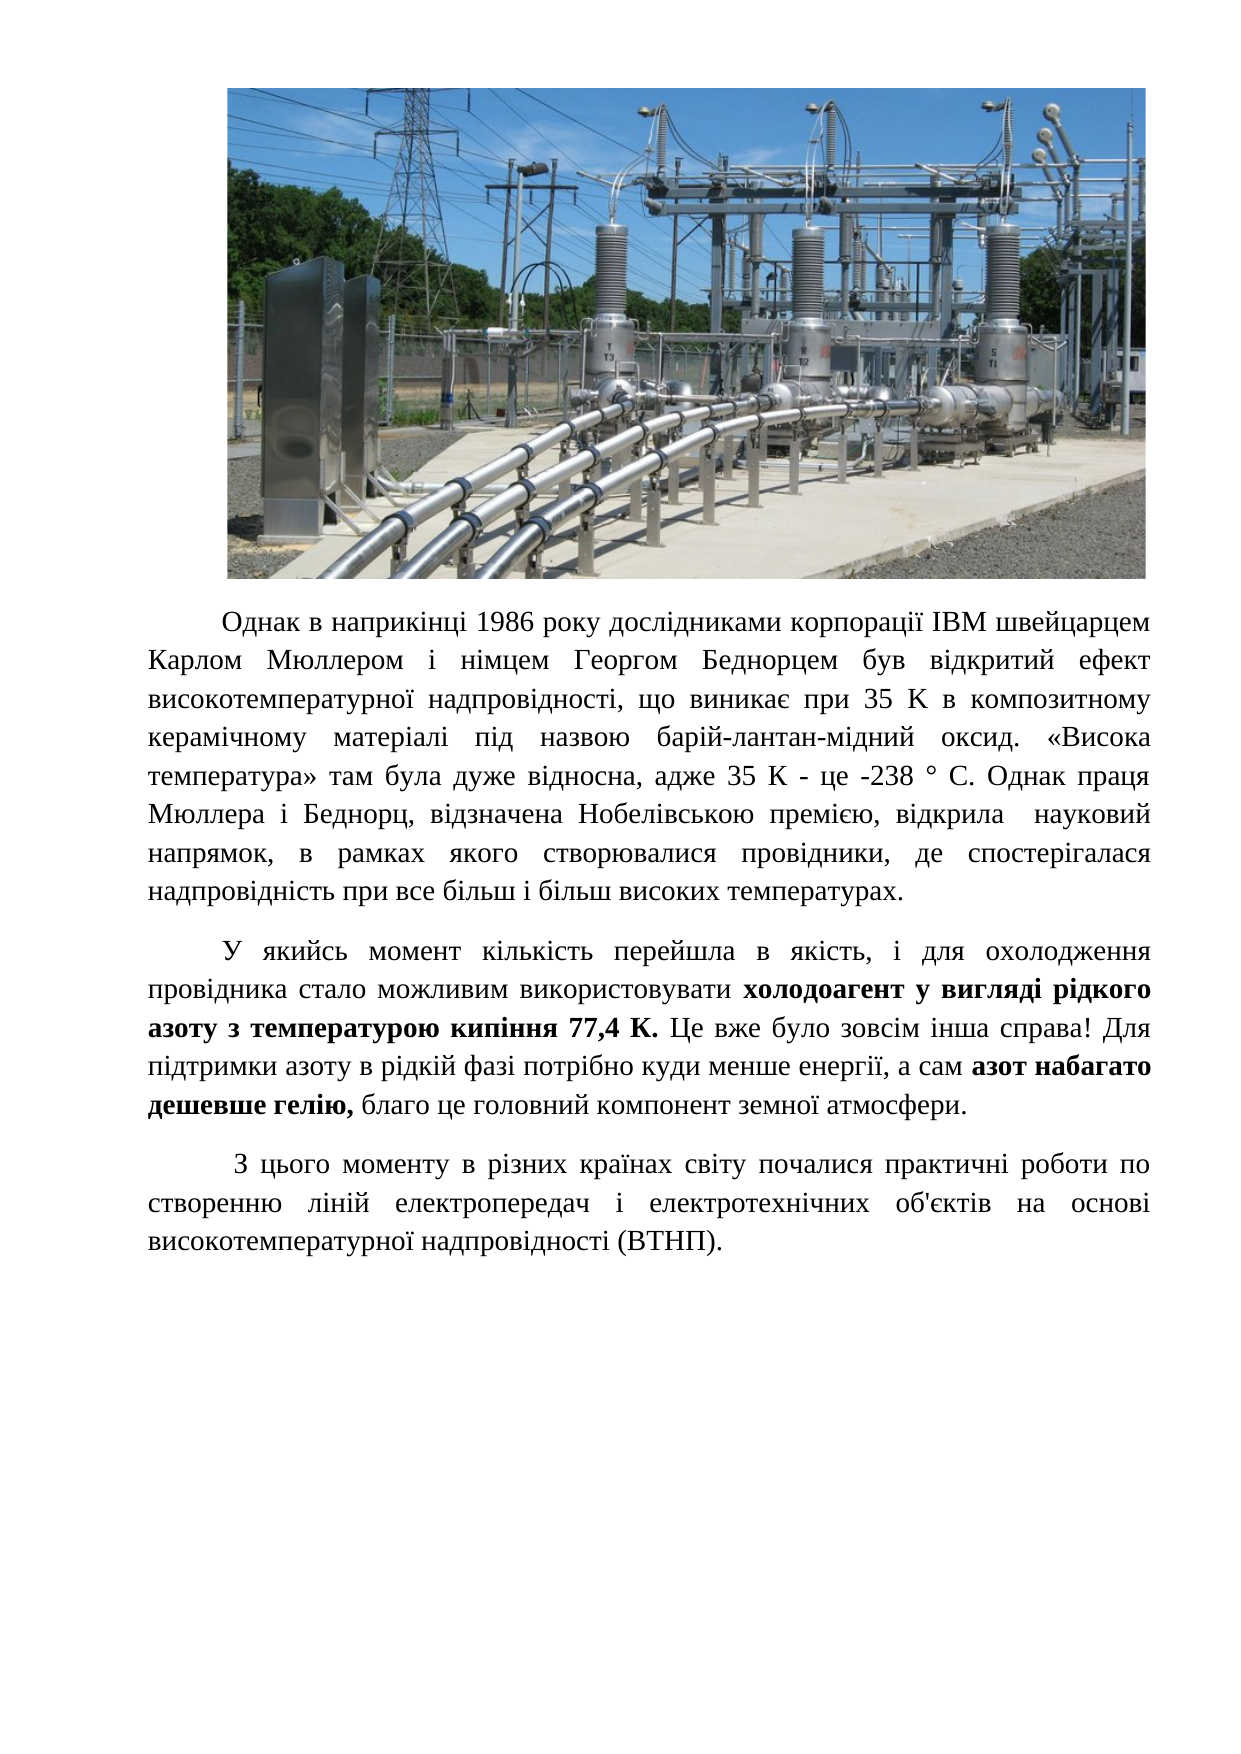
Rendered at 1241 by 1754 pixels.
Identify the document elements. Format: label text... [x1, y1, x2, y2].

text З цього моменту в різних країнах світу почалися практичні роботи по створенню ліній електропередач і електротехнічних об'єктів на основі високотемпературної надпровідності (ВТНП). [148, 1146, 1152, 1257]
text Однак в наприкінці 1986 року дослідниками корпорації IBM швейцарцем Карлом Мюллером і німцем Георгом Беднорцем був відкритий ефект високотемпературної надпровідності, що виникає при 35 K в композитному керамічному матеріалі під назвою барій-лантан-мідний оксид. «Висока температура» там була дуже відносна, адже 35 К - це -238 ° С. Однак праця Мюллера і Беднорц, відзначена Нобелівською премією, відкрила науковий напрямок, в рамках якого створювалися провідники, де спостерігалася надпровідність при все більш і більш високих температурах. [148, 604, 1152, 907]
picture [227, 88, 1146, 579]
text У якийсь момент кількість перейшла в якість, і для охолодження провідника стало можливим використовувати холодоагент у вигляді рідкого азоту з температурою кипіння 77,4 К. Це вже було зовсім інша справа! Для підтримки азоту в рідкій фазі потрібно куди менше енергії, а сам азот набагато дешевше гелію, благо це головний компонент земної атмосфери. [148, 933, 1152, 1121]
